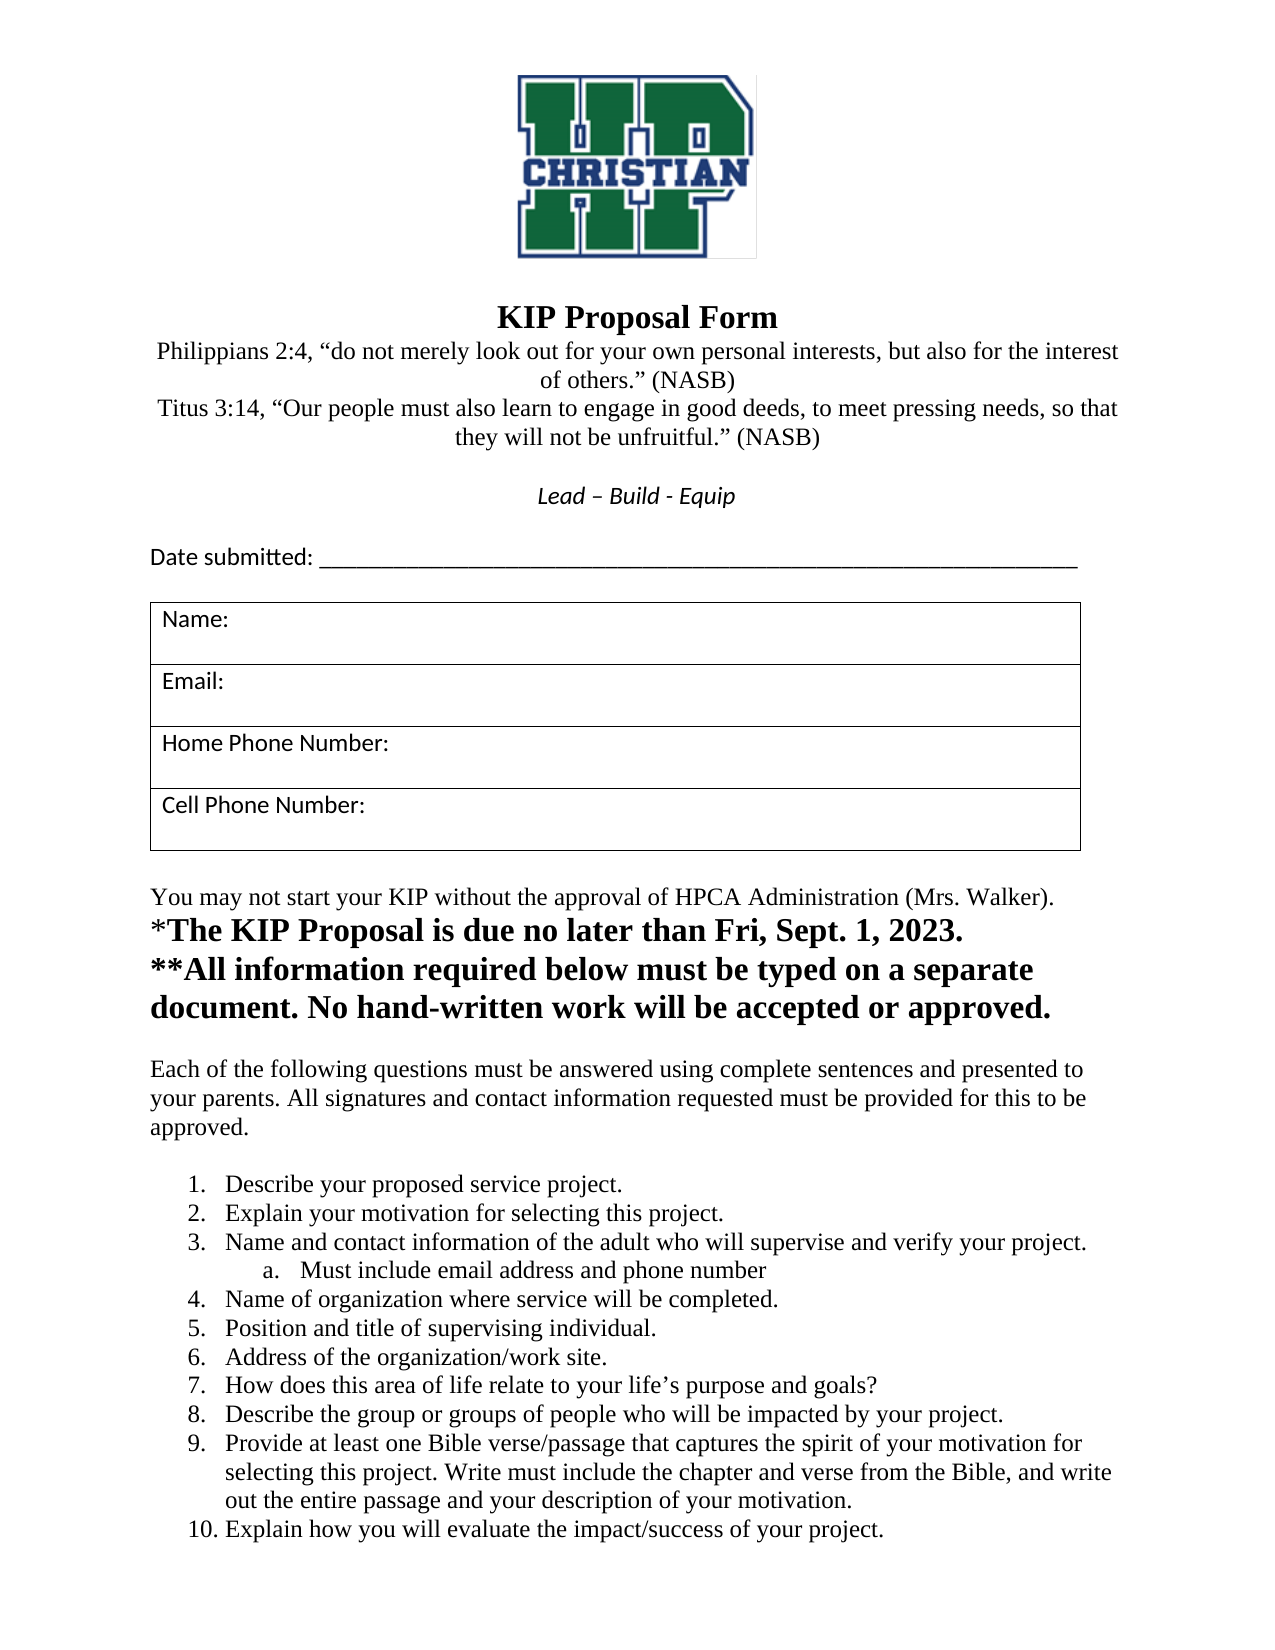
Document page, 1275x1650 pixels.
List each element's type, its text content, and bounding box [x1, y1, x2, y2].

text You may not start your KIP without the approval of HPCA Administration (Mrs. Walker). [150, 882, 1125, 911]
list Position and title of supervising individual. [187, 1313, 1125, 1342]
list Address of the organization/work site. [187, 1342, 1125, 1371]
text Lead – Build - Equip [150, 480, 1125, 510]
text Titus 3:14, “Our people must also learn to engage in good deeds, to meet pressing needs, so that they will not be unfruitful.” (NASB) [150, 393, 1125, 451]
list Must include email address and phone number [262, 1256, 1125, 1284]
list Describe your proposed service project. [187, 1169, 1125, 1198]
table_cell Cell Phone Number: [151, 789, 1080, 850]
text Each of the following questions must be answered using complete sentences and presented to your parents. All signatures and contact information requested must be provided for this to be approved. [150, 1054, 1125, 1141]
list How does this area of life relate to your life’s purpose and goals? [187, 1371, 1125, 1399]
text KIP Proposal Form [150, 298, 1125, 336]
text *The KIP Proposal is due no later than Fri, Sept. 1, 2023. [150, 911, 1125, 949]
table_header Name: [151, 603, 1080, 664]
text **All information required below must be typed on a separate document. No hand-written work will be accepted or approved. [150, 949, 1125, 1026]
table_cell Home Phone Number: [151, 727, 1080, 788]
list Name of organization where service will be completed. [187, 1284, 1125, 1313]
list Explain how you will evaluate the impact/success of your project. [187, 1514, 1125, 1543]
picture [517, 75, 758, 260]
list Name and contact information of the adult who will supervise and verify your project. [187, 1227, 1125, 1256]
list Provide at least one Bible verse/passage that captures the spirit of your motivation for selecting this project. Write must include the chapter and verse from the Bible, and write out the entire passage and your description of your motivation. [187, 1428, 1125, 1514]
text Date submitted: _____________________________________________________________ [150, 541, 1125, 571]
list Describe the group or groups of people who will be impacted by your project. [187, 1399, 1125, 1428]
list Explain your motivation for selecting this project. [187, 1198, 1125, 1227]
text Philippians 2:4, “do not merely look out for your own personal interests, but also for the interest of others.” (NASB) [150, 336, 1125, 393]
table_cell Email: [151, 665, 1080, 726]
